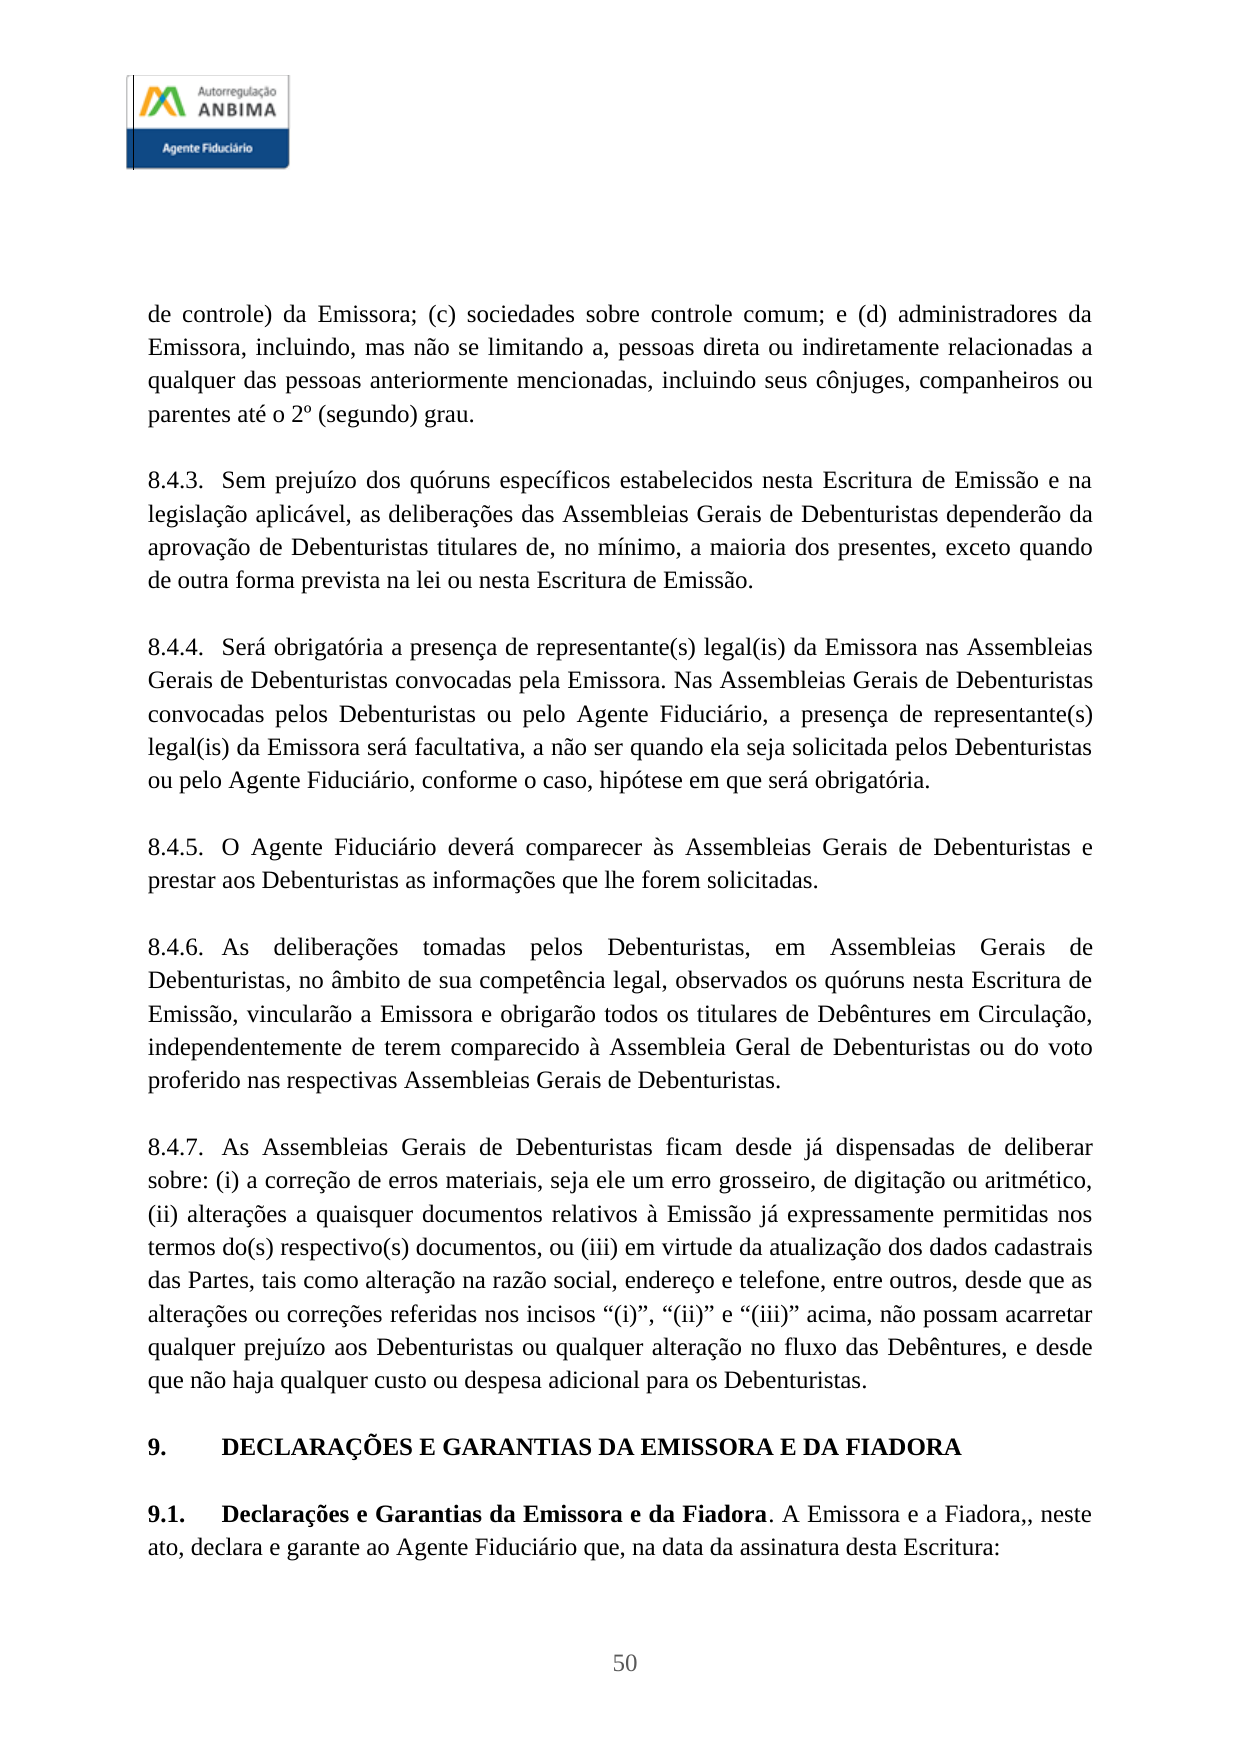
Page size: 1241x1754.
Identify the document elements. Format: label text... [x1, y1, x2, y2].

list Sem prejuízo dos quóruns específicos estabelecidos nesta Escritura de Emissão e na legislação aplicável, as deliberações das Assembleias Gerais de Debenturistas dependerão da aprovação de Debenturistas titulares de, no mínimo, a maioria dos presentes, exceto quando de outra forma prevista na lei ou nesta Escritura de Emissão. [148, 462, 1094, 595]
list Será obrigatória a presença de representante(s) legal(is) da Emissora nas Assembleias Gerais de Debenturistas convocadas pela Emissora. Nas Assembleias Gerais de Debenturistas convocadas pelos Debenturistas ou pelo Agente Fiduciário, a presença de representante(s) legal(is) da Emissora será facultativa, a não ser quando ela seja solicitada pelos Debenturistas ou pelo Agente Fiduciário, conforme o caso, hipótese em que será obrigatória. [148, 629, 1094, 795]
list Declarações e Garantias da Emissora e da Fiadora. A Emissora e a Fiadora,, neste ato, declara e garante ao Agente Fiduciário que, na data da assinatura desta Escritura: [148, 1495, 1092, 1562]
picture [126, 75, 291, 171]
list DECLARAÇÕES E GARANTIAS DA EMISSORA E DA FIADORA [148, 1429, 1092, 1462]
list As deliberações tomadas pelos Debenturistas, em Assembleias Gerais de Debenturistas, no âmbito de sua competência legal, observados os quóruns nesta Escritura de Emissão, vincularão a Emissora e obrigarão todos os titulares de Debêntures em Circulação, independentemente de terem comparecido à Assembleia Geral de Debenturistas ou do voto proferido nas respectivas Assembleias Gerais de Debenturistas. [148, 929, 1094, 1095]
list As Assembleias Gerais de Debenturistas ficam desde já dispensadas de deliberar sobre: (i) a correção de erros materiais, seja ele um erro grosseiro, de digitação ou aritmético, (ii) alterações a quaisquer documentos relativos à Emissão já expressamente permitidas nos termos do(s) respectivo(s) documentos, ou (iii) em virtude da atualização dos dados cadastrais das Partes, tais como alteração na razão social, endereço e telefone, entre outros, desde que as alterações ou correções referidas nos incisos “(i)”, “(ii)” e “(iii)” acima, não possam acarretar qualquer prejuízo aos Debenturistas ou qualquer alteração no fluxo das Debêntures, e desde que não haja qualquer custo ou despesa adicional para os Debenturistas. [148, 1129, 1094, 1395]
list O Agente Fiduciário deverá comparecer às Assembleias Gerais de Debenturistas e prestar aos Debenturistas as informações que lhe forem solicitadas. [148, 829, 1094, 895]
